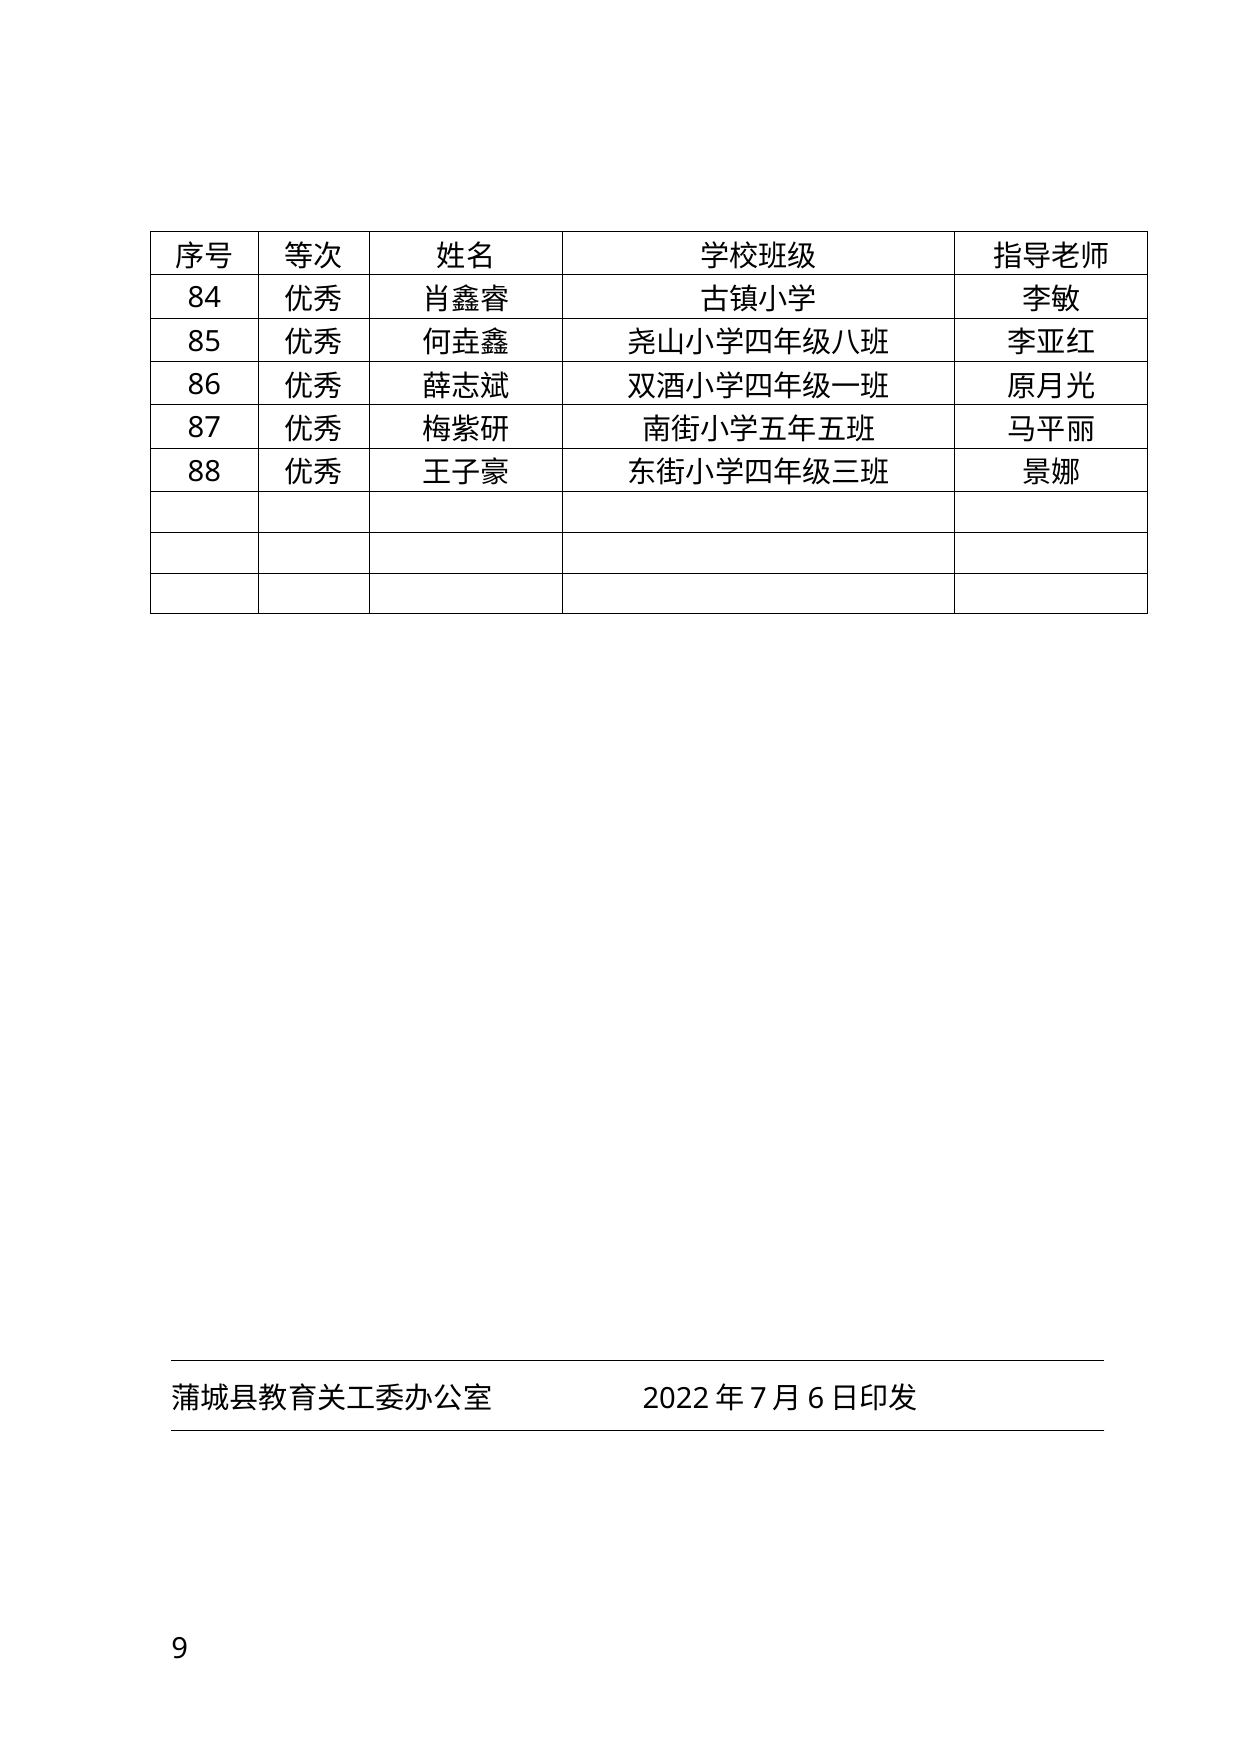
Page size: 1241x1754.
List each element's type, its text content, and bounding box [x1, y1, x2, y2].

table_cell [370, 492, 562, 532]
table_cell [563, 492, 954, 532]
table_cell 优秀 [259, 405, 369, 448]
table_cell 南街小学五年五班 [563, 405, 954, 448]
table_cell 马平丽 [955, 405, 1147, 448]
table_cell 梅紫研 [370, 405, 562, 448]
table_cell [151, 492, 258, 532]
table_cell 肖鑫睿 [370, 275, 562, 318]
table_cell 李亚红 [955, 319, 1147, 361]
table_cell 优秀 [259, 319, 369, 361]
table_cell [259, 574, 369, 613]
table_header 序号 [151, 232, 258, 274]
table_cell 85 [151, 319, 258, 361]
table_cell 尧山小学四年级八班 [563, 319, 954, 361]
table_cell [370, 574, 562, 613]
table_cell [151, 574, 258, 613]
table_cell [370, 533, 562, 572]
table_cell [563, 533, 954, 572]
table_cell 优秀 [259, 362, 369, 404]
table_cell [955, 574, 1147, 613]
table_cell 原月光 [955, 362, 1147, 404]
table_cell [259, 492, 369, 532]
table_cell 优秀 [259, 449, 369, 491]
table_header 姓名 [370, 232, 562, 274]
table_cell 何垚鑫 [370, 319, 562, 361]
table_cell 88 [151, 449, 258, 491]
table_header 指导老师 [955, 232, 1147, 274]
table_cell 东街小学四年级三班 [563, 449, 954, 491]
table_cell 双酒小学四年级一班 [563, 362, 954, 404]
table_header 学校班级 [563, 232, 954, 274]
table_cell 87 [151, 405, 258, 448]
text 蒲城县教育关工委办公室 2022年7月6日印发 [171, 1361, 1104, 1430]
table_cell [259, 533, 369, 572]
table_cell 古镇小学 [563, 275, 954, 318]
table_cell 李敏 [955, 275, 1147, 318]
table_cell [151, 533, 258, 572]
table_cell 86 [151, 362, 258, 404]
table_cell 王子豪 [370, 449, 562, 491]
table_cell 优秀 [259, 275, 369, 318]
table_cell 84 [151, 275, 258, 318]
table_cell 薛志斌 [370, 362, 562, 404]
table_cell [563, 574, 954, 613]
table_cell [955, 533, 1147, 572]
table_cell 景娜 [955, 449, 1147, 491]
table_cell [955, 492, 1147, 532]
table_header 等次 [259, 232, 369, 274]
